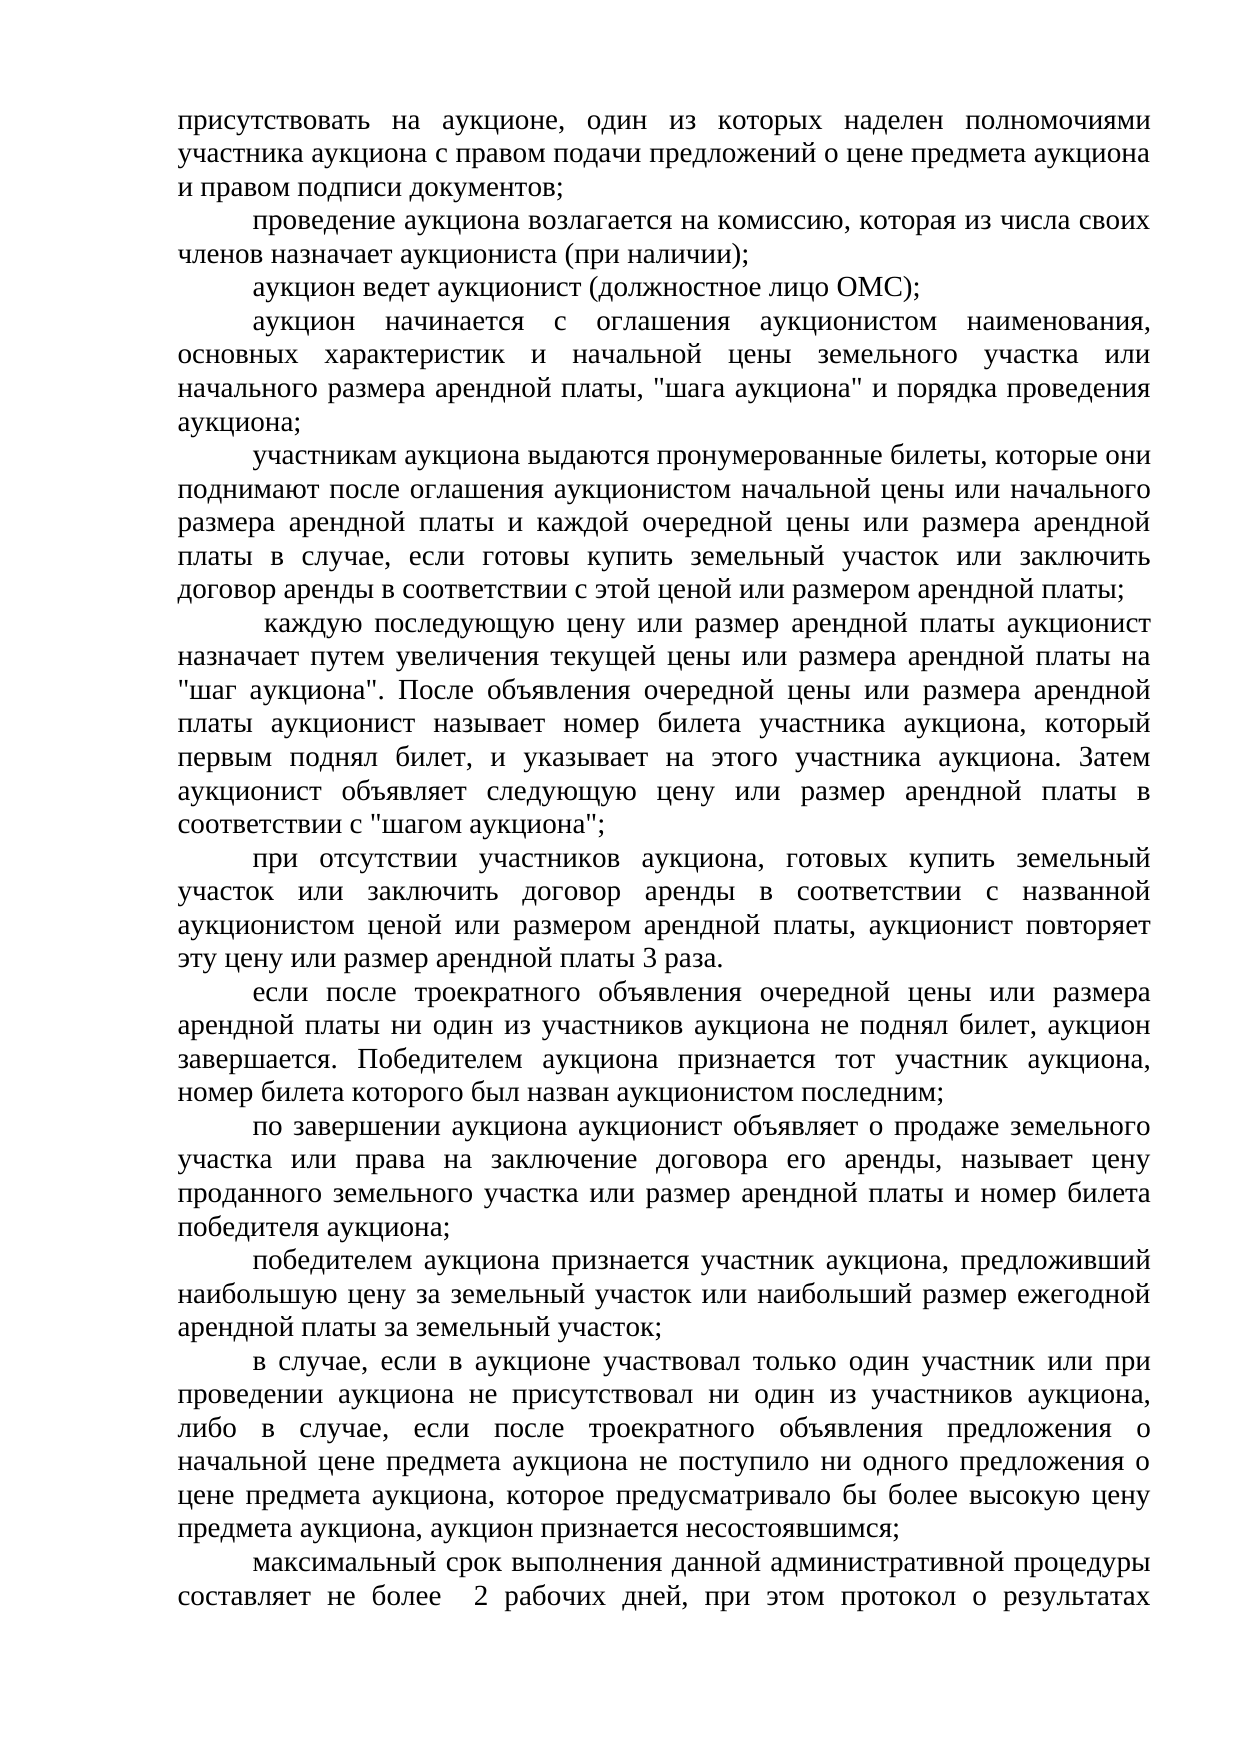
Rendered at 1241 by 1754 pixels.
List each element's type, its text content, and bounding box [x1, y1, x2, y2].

text аукцион ведет аукционист (должностное лицо ОМС); [177, 269, 1152, 303]
text каждую последующую цену или размер арендной платы аукционист назначает путем увеличения текущей цены или размера арендной платы на "шаг аукциона". После объявления очередной цены или размера арендной платы аукционист называет номер билета участника аукциона, который первым поднял билет, и указывает на этого участника аукциона. Затем аукционист объявляет следующую цену или размер арендной платы в соответствии с "шагом аукциона"; [177, 605, 1152, 840]
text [177, 102, 1152, 202]
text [177, 1544, 1152, 1611]
text в случае, если в аукционе участвовал только один участник или при проведении аукциона не присутствовал ни один из участников аукциона, либо в случае, если после троекратного объявления предложения о начальной цене предмета аукциона не поступило ни одного предложения о цене предмета аукциона, которое предусматривало бы более высокую цену предмета аукциона, аукцион признается несостоявшимся; [177, 1343, 1152, 1544]
text если после троекратного объявления очередной цены или размера арендной платы ни один из участников аукциона не поднял билет, аукцион завершается. Победителем аукциона признается тот участник аукциона, номер билета которого был назван аукционистом последним; [177, 974, 1152, 1108]
text по завершении аукциона аукционист объявляет о продаже земельного участка или права на заключение договора его аренды, называет цену проданного земельного участка или размер арендной платы и номер билета победителя аукциона; [177, 1108, 1152, 1242]
text участникам аукциона выдаются пронумерованные билеты, которые они поднимают после оглашения аукционистом начальной цены или начального размера арендной платы и каждой очередной цены или размера арендной платы в случае, если готовы купить земельный участок или заключить договор аренды в соответствии с этой ценой или размером арендной платы; [177, 437, 1152, 605]
text проведение аукциона возлагается на комиссию, которая из числа своих членов назначает аукциониста (при наличии); [177, 202, 1152, 269]
text аукцион начинается с оглашения аукционистом наименования, основных характеристик и начальной цены земельного участка или начального размера арендной платы, "шага аукциона" и порядка проведения аукциона; [177, 303, 1152, 437]
text при отсутствии участников аукциона, готовых купить земельный участок или заключить договор аренды в соответствии с названной аукционистом ценой или размером арендной платы, аукционист повторяет эту цену или размер арендной платы 3 раза. [177, 840, 1152, 974]
text победителем аукциона признается участник аукциона, предложивший наибольшую цену за земельный участок или наибольший размер ежегодной арендной платы за земельный участок; [177, 1242, 1152, 1343]
